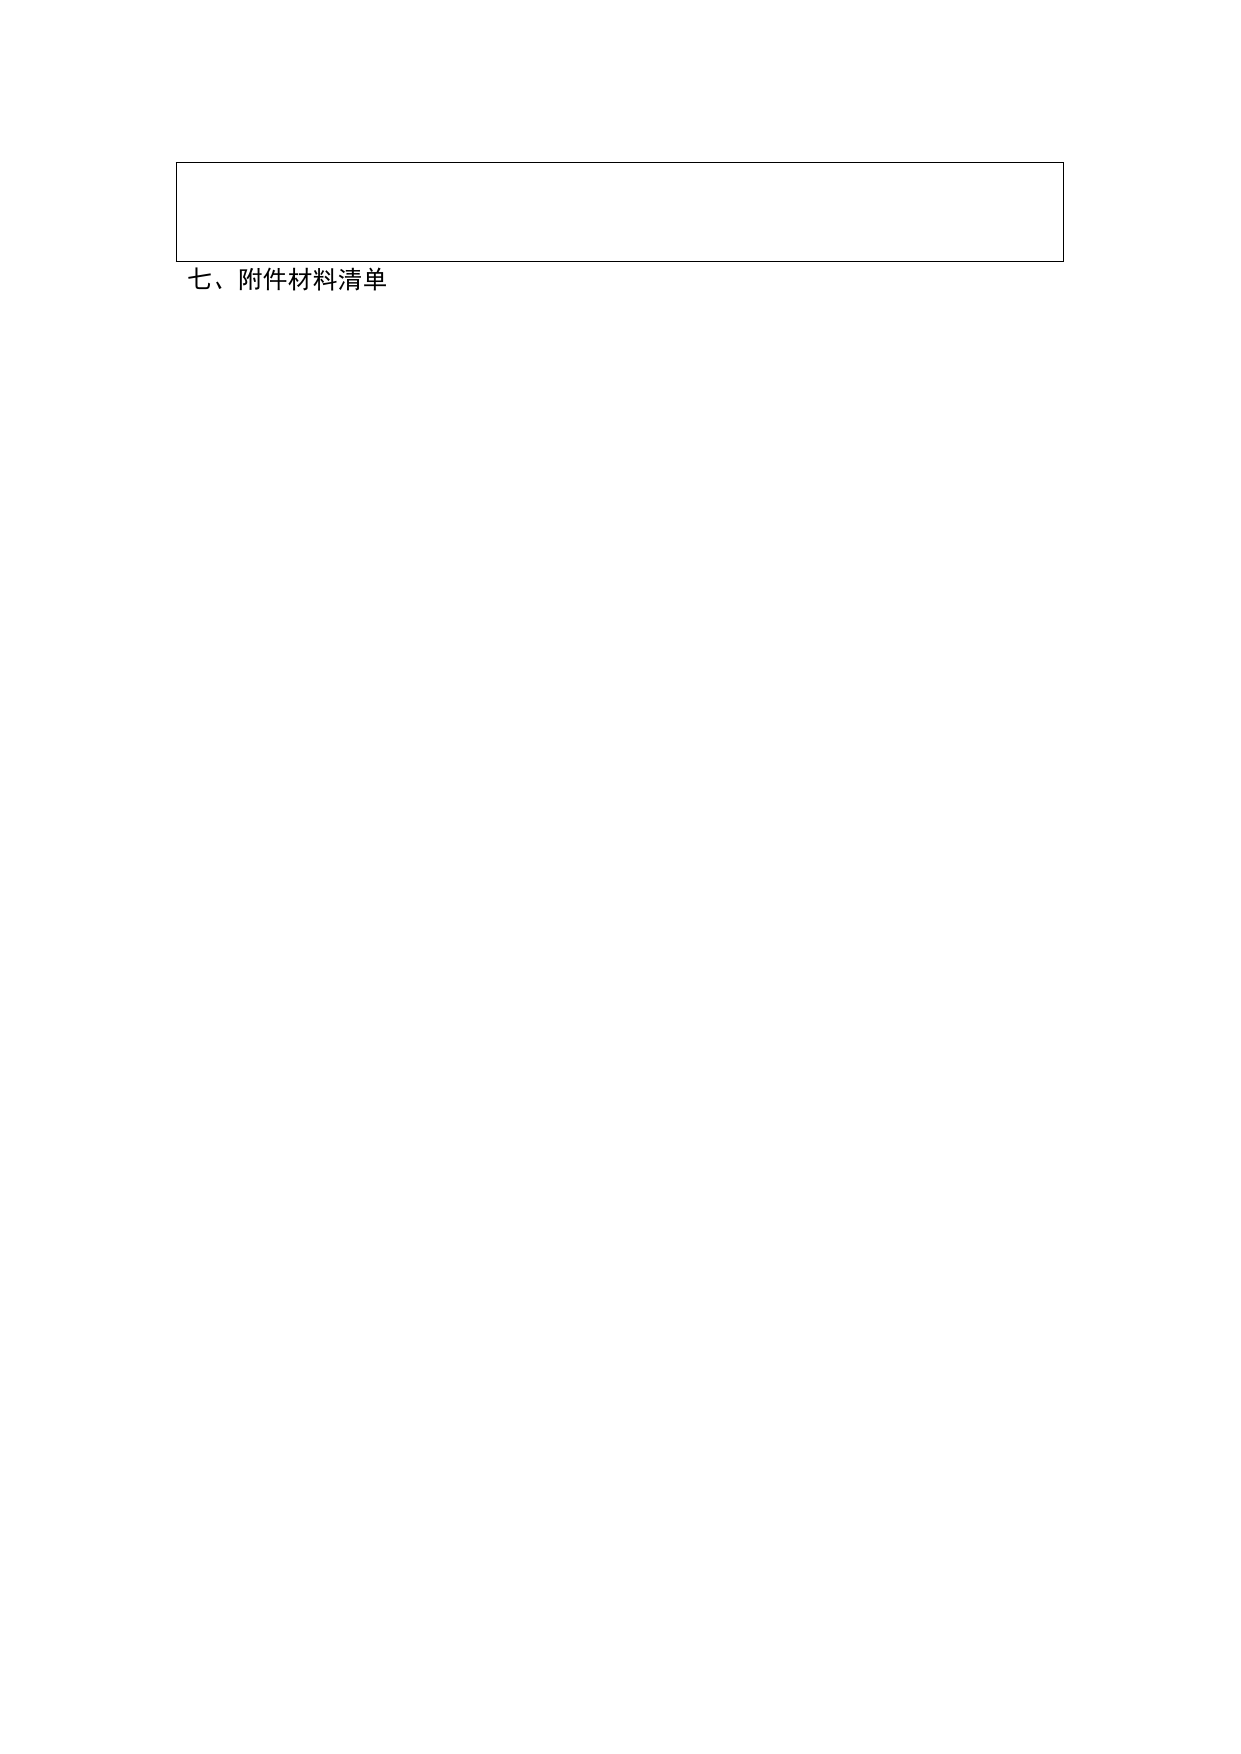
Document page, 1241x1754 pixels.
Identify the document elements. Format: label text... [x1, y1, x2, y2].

list 附件材料清单 [187, 262, 1053, 294]
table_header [177, 163, 1063, 261]
